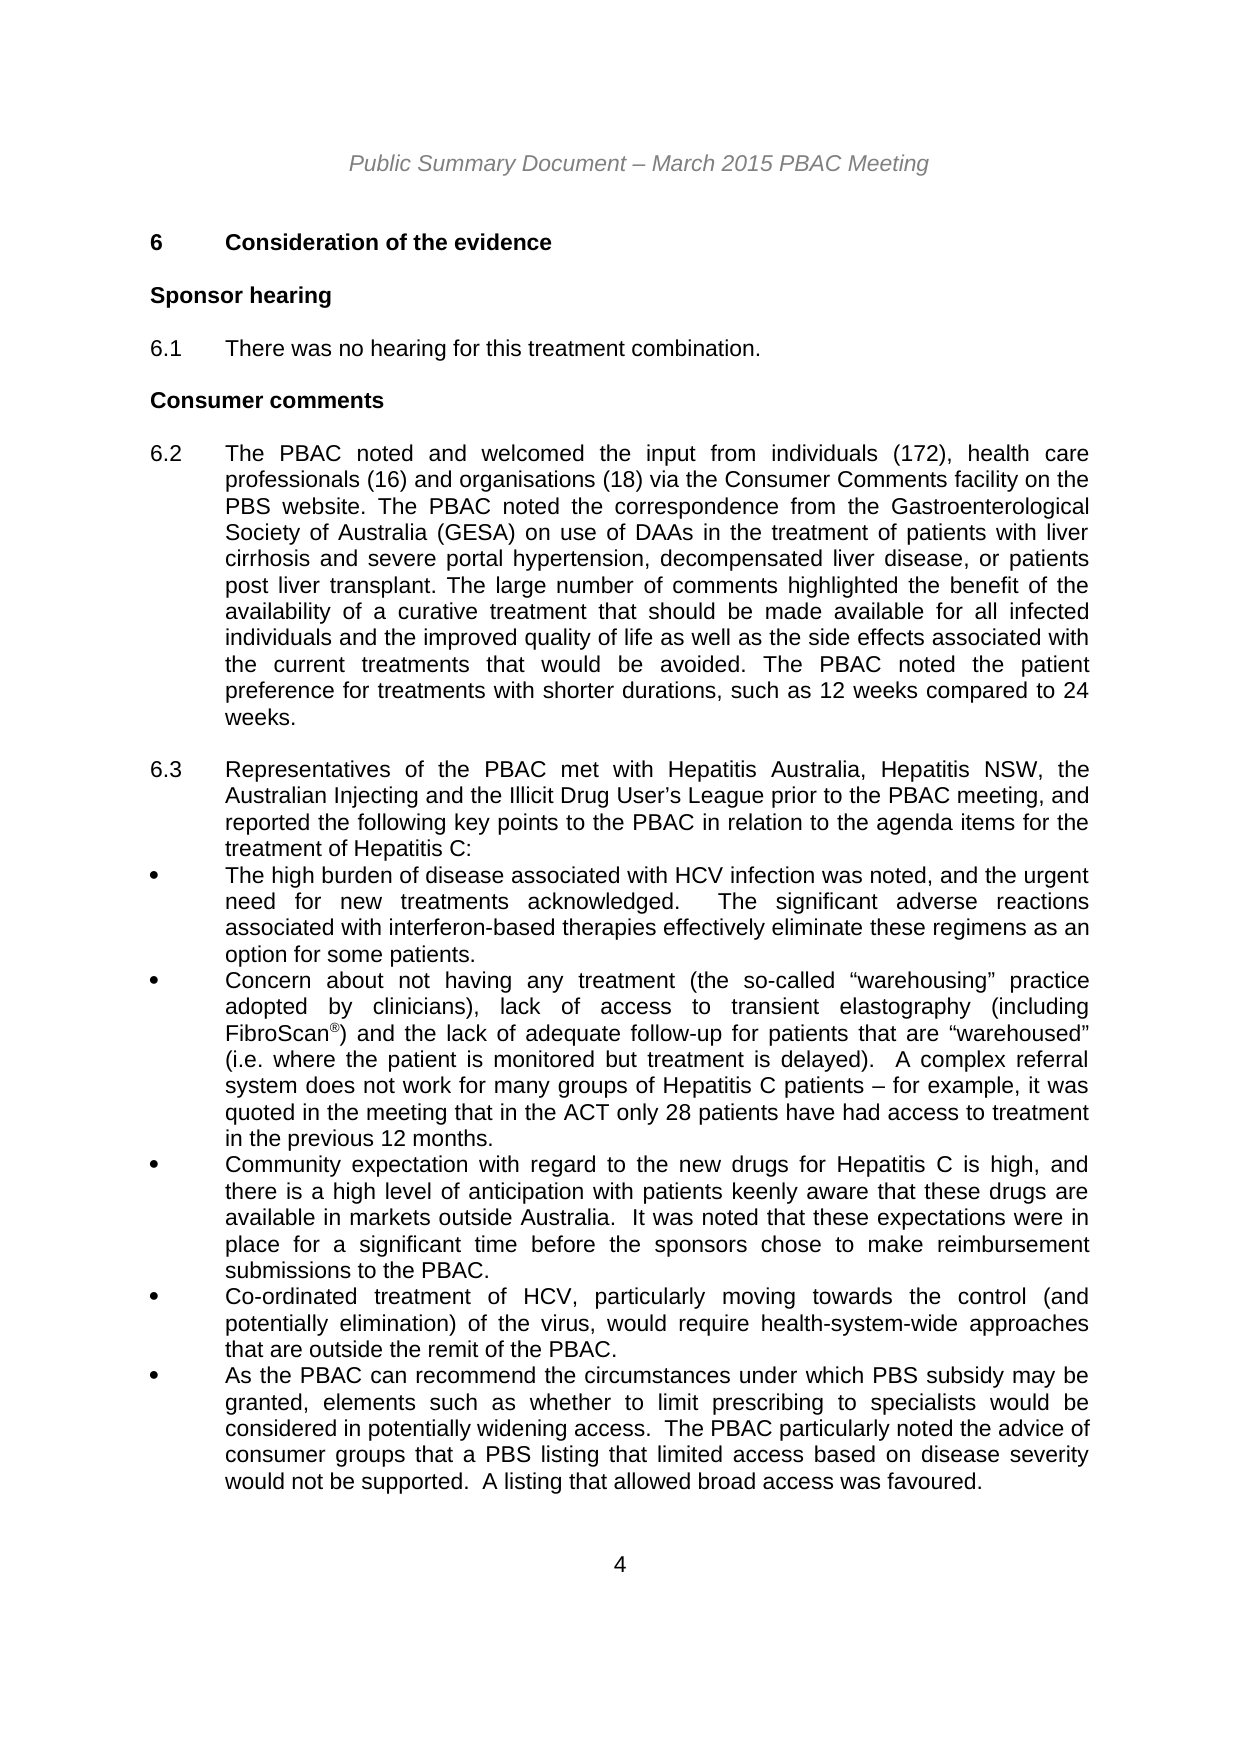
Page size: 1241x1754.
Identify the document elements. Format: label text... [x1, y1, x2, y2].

list The PBAC noted and welcomed the input from individuals (172), health care professionals (16) and organisations (18) via the Consumer Comments facility on the PBS website. The PBAC noted the correspondence from the Gastroenterological Society of Australia (GESA) on use of DAAs in the treatment of patients with liver cirrhosis and severe portal hypertension, decompensated liver disease, or patients post liver transplant. The large number of comments highlighted the benefit of the availability of a curative treatment that should be made available for all infected individuals and the improved quality of life as well as the side effects associated with the current treatments that would be avoided. The PBAC noted the patient preference for treatments with shorter durations, such as 12 weeks compared to 24 weeks. [150, 440, 1090, 730]
list Concern about not having any treatment (the so-called “warehousing” practice adopted by clinicians), lack of access to transient elastography (including FibroScan®) and the lack of adequate follow-up for patients that are “warehoused” (i.e. where the patient is monitored but treatment is delayed). A complex referral system does not work for many groups of Hepatitis C patients – for example, it was quoted in the meeting that in the ACT only 28 patients have had access to treatment in the previous 12 months. [150, 967, 1090, 1151]
subtitle Consideration of the evidence [150, 229, 1090, 255]
list As the PBAC can recommend the circumstances under which PBS subsidy may be granted, elements such as whether to limit prescribing to specialists would be considered in potentially widening access. The PBAC particularly noted the advice of consumer groups that a PBS listing that limited access based on disease severity would not be supported. A listing that allowed broad access was favoured. [150, 1362, 1090, 1494]
list Co-ordinated treatment of HCV, particularly moving towards the control (and potentially elimination) of the virus, would require health-system-wide approaches that are outside the remit of the PBAC. [150, 1283, 1090, 1362]
list Community expectation with regard to the new drugs for Hepatitis C is high, and there is a high level of anticipation with patients keenly aware that these drugs are available in markets outside Australia. It was noted that these expectations were in place for a significant time before the sponsors chose to make reimbursement submissions to the PBAC. [150, 1151, 1090, 1283]
list There was no hearing for this treatment combination. [150, 334, 1090, 361]
list Representatives of the PBAC met with Hepatitis Australia, Hepatitis NSW, the Australian Injecting and the Illicit Drug User’s League prior to the PBAC meeting, and reported the following key points to the PBAC in relation to the agenda items for the treatment of Hepatitis C: [150, 756, 1090, 862]
subtitle Consumer comments [150, 387, 1090, 413]
list The high burden of disease associated with HCV infection was noted, and the urgent need for new treatments acknowledged. The significant adverse reactions associated with interferon-based therapies effectively eliminate these regimens as an option for some patients. [150, 862, 1090, 967]
subtitle Sponsor hearing [150, 282, 1090, 308]
